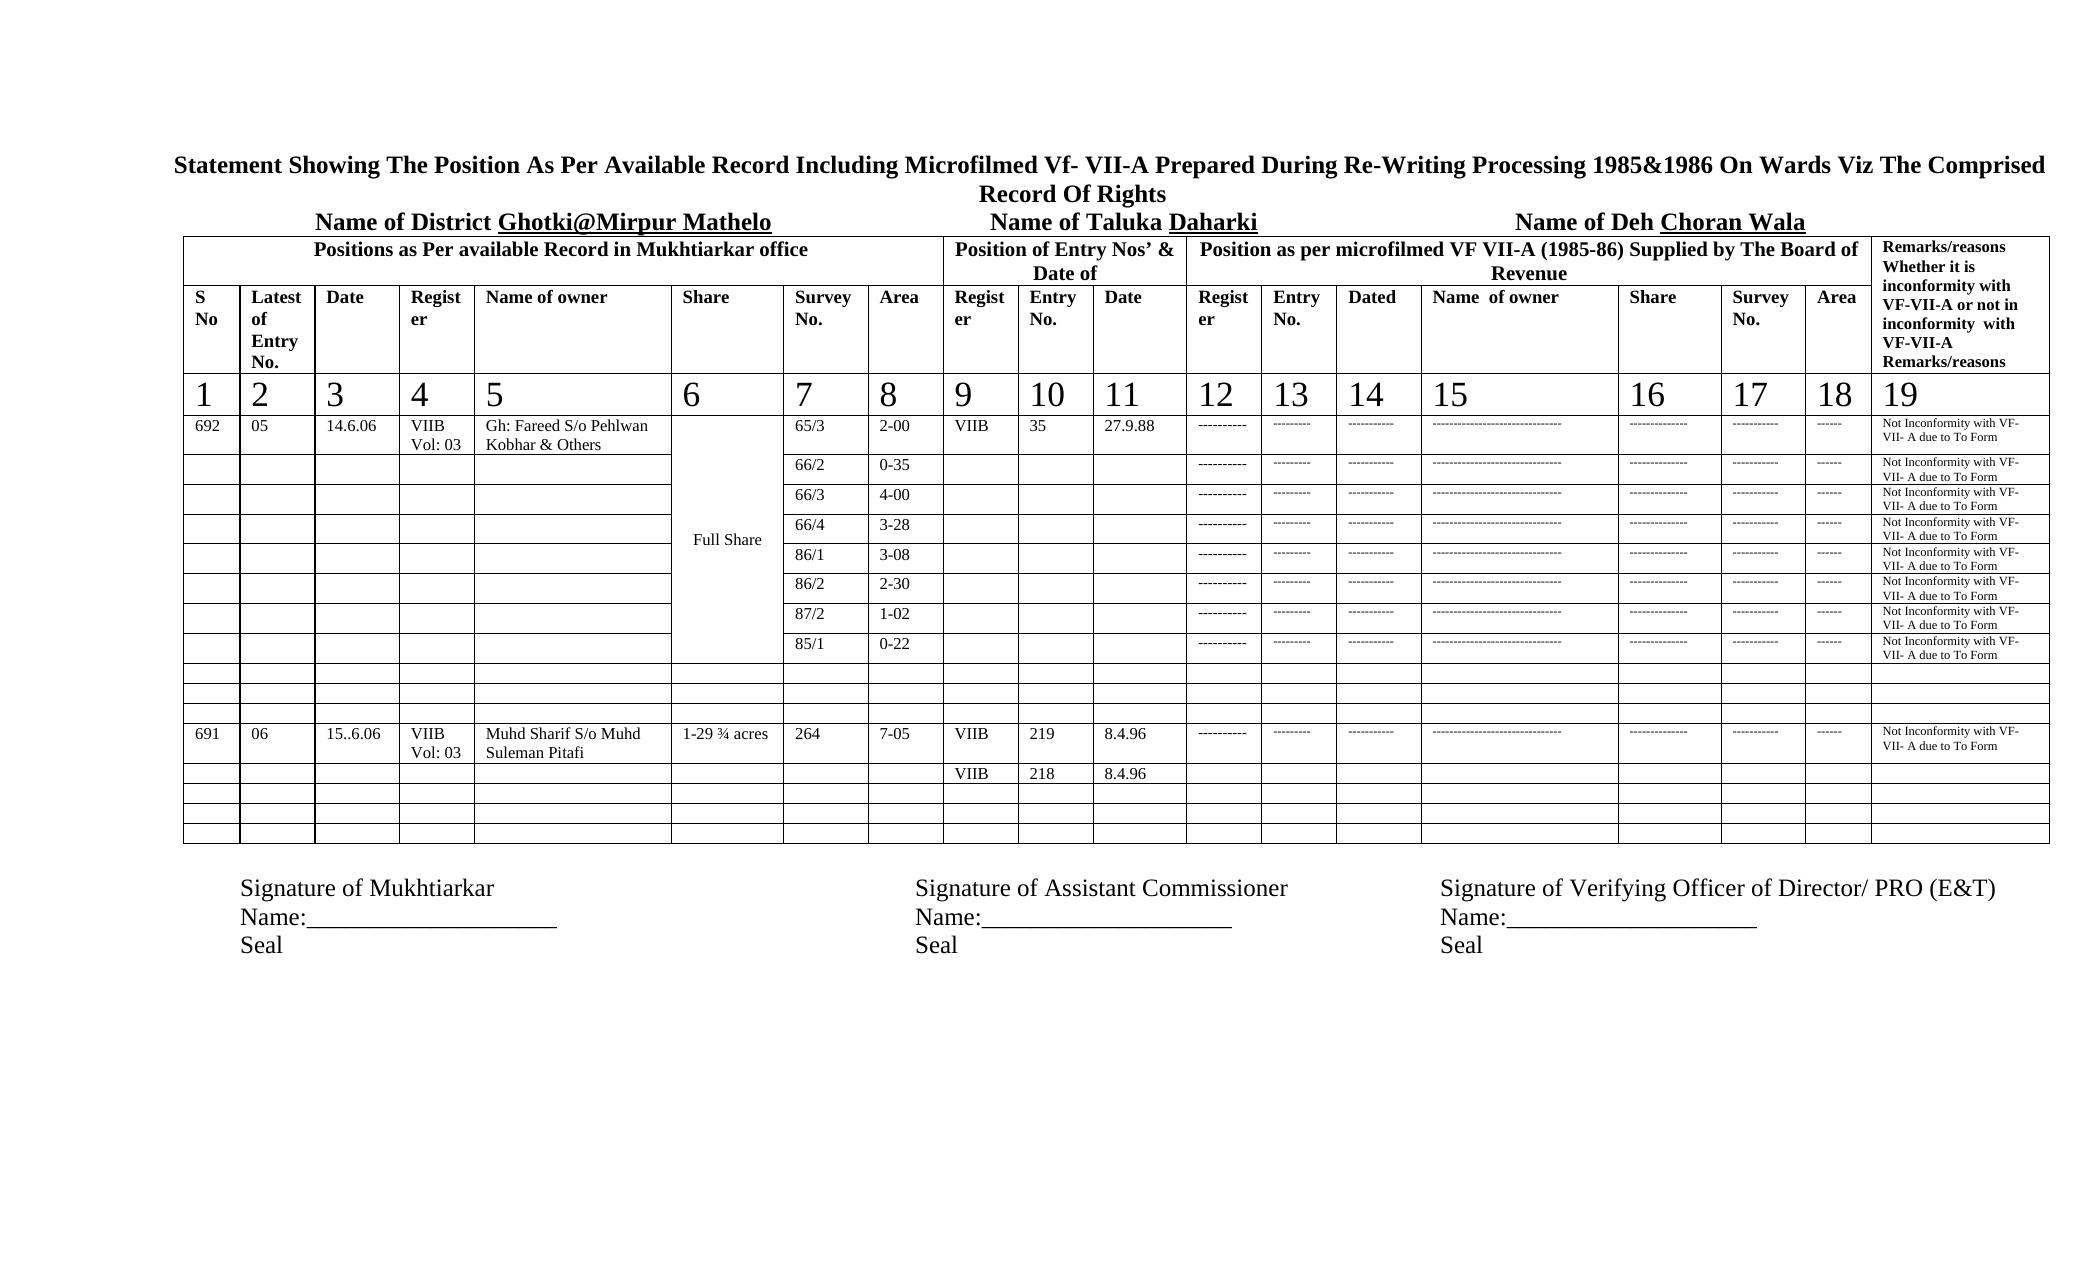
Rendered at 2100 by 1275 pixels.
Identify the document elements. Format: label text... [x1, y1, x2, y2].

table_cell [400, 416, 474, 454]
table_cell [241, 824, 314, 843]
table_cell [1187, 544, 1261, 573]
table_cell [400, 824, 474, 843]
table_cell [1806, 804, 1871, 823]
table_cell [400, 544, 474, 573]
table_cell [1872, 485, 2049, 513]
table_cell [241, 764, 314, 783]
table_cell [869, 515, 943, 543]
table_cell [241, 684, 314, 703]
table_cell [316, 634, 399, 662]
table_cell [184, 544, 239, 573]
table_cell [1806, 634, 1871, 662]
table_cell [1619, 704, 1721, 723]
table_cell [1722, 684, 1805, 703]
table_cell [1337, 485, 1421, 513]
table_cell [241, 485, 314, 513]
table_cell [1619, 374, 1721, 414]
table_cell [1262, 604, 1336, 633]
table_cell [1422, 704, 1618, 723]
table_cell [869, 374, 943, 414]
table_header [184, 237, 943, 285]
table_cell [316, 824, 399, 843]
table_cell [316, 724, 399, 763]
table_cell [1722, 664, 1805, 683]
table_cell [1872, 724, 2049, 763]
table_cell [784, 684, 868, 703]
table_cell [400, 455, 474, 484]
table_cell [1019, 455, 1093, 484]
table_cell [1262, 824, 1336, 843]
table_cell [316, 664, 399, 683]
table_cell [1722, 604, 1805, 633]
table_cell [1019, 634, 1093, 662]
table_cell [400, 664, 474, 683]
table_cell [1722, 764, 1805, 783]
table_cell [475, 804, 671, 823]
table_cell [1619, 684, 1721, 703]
text Seal Seal Seal [165, 931, 2055, 959]
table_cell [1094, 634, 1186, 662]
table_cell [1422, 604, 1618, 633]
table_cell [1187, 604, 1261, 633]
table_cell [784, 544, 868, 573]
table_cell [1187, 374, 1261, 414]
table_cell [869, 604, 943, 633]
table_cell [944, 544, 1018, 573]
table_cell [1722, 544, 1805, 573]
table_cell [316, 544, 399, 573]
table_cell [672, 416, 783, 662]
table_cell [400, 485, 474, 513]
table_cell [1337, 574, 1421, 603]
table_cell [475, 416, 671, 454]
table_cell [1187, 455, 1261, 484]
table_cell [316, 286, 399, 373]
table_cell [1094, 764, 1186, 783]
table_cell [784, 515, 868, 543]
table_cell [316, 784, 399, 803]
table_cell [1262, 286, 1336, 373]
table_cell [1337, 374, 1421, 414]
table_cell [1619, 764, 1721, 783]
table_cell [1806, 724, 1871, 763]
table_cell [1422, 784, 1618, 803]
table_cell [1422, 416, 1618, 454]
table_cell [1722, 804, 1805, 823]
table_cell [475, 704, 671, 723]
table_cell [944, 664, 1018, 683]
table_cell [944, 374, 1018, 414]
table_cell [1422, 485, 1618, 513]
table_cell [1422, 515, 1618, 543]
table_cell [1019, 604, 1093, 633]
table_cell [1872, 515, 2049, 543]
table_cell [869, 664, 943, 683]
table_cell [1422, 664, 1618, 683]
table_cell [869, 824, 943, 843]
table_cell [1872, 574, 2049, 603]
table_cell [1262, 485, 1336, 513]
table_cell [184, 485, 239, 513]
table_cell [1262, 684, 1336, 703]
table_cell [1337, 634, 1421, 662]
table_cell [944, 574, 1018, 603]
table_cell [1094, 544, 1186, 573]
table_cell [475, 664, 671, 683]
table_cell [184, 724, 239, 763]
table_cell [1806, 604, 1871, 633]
text Statement Showing The Position As Per Available Record Including Microfilmed Vf- VII-A Prepared During Re-Writing Processing 1985&1986 On Wards Viz The Comprised Record Of Rights [90, 150, 2055, 207]
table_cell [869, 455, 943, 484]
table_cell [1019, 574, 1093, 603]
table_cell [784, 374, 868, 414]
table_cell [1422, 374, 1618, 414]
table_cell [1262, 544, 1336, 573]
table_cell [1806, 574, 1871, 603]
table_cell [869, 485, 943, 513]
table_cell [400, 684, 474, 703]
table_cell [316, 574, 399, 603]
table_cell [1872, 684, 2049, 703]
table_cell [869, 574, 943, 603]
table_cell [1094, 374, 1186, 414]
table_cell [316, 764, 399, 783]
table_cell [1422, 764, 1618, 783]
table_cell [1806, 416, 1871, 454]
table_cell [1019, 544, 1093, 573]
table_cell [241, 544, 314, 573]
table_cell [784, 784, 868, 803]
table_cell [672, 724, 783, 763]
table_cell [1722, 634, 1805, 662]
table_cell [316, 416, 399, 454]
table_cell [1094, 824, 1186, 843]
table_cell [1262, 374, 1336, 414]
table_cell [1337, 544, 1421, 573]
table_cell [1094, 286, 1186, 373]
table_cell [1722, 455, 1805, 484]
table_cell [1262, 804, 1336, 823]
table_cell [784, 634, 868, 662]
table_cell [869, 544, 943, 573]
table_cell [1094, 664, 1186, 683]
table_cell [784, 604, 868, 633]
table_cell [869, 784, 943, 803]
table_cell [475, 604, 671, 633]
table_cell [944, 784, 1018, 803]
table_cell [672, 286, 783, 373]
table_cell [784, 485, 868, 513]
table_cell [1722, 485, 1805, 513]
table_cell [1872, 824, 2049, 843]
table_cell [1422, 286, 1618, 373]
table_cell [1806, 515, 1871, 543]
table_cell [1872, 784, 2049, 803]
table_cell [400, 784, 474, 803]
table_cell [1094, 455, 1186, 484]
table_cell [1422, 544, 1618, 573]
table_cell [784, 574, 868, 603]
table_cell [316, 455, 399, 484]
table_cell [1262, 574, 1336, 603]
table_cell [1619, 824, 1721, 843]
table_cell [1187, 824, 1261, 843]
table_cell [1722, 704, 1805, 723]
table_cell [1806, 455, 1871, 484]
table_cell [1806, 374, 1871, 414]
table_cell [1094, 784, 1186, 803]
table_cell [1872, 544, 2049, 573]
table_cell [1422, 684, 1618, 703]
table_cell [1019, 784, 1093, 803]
text Signature of Mukhtiarkar Signature of Assistant Commissioner Signature of Verifying Officer of Director/ PRO (E&T) [165, 873, 2055, 902]
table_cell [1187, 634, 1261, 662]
text Name of District Ghotki@Mirpur Mathelo Name of Taluka Daharki Name of Deh Choran Wala [240, 207, 2055, 236]
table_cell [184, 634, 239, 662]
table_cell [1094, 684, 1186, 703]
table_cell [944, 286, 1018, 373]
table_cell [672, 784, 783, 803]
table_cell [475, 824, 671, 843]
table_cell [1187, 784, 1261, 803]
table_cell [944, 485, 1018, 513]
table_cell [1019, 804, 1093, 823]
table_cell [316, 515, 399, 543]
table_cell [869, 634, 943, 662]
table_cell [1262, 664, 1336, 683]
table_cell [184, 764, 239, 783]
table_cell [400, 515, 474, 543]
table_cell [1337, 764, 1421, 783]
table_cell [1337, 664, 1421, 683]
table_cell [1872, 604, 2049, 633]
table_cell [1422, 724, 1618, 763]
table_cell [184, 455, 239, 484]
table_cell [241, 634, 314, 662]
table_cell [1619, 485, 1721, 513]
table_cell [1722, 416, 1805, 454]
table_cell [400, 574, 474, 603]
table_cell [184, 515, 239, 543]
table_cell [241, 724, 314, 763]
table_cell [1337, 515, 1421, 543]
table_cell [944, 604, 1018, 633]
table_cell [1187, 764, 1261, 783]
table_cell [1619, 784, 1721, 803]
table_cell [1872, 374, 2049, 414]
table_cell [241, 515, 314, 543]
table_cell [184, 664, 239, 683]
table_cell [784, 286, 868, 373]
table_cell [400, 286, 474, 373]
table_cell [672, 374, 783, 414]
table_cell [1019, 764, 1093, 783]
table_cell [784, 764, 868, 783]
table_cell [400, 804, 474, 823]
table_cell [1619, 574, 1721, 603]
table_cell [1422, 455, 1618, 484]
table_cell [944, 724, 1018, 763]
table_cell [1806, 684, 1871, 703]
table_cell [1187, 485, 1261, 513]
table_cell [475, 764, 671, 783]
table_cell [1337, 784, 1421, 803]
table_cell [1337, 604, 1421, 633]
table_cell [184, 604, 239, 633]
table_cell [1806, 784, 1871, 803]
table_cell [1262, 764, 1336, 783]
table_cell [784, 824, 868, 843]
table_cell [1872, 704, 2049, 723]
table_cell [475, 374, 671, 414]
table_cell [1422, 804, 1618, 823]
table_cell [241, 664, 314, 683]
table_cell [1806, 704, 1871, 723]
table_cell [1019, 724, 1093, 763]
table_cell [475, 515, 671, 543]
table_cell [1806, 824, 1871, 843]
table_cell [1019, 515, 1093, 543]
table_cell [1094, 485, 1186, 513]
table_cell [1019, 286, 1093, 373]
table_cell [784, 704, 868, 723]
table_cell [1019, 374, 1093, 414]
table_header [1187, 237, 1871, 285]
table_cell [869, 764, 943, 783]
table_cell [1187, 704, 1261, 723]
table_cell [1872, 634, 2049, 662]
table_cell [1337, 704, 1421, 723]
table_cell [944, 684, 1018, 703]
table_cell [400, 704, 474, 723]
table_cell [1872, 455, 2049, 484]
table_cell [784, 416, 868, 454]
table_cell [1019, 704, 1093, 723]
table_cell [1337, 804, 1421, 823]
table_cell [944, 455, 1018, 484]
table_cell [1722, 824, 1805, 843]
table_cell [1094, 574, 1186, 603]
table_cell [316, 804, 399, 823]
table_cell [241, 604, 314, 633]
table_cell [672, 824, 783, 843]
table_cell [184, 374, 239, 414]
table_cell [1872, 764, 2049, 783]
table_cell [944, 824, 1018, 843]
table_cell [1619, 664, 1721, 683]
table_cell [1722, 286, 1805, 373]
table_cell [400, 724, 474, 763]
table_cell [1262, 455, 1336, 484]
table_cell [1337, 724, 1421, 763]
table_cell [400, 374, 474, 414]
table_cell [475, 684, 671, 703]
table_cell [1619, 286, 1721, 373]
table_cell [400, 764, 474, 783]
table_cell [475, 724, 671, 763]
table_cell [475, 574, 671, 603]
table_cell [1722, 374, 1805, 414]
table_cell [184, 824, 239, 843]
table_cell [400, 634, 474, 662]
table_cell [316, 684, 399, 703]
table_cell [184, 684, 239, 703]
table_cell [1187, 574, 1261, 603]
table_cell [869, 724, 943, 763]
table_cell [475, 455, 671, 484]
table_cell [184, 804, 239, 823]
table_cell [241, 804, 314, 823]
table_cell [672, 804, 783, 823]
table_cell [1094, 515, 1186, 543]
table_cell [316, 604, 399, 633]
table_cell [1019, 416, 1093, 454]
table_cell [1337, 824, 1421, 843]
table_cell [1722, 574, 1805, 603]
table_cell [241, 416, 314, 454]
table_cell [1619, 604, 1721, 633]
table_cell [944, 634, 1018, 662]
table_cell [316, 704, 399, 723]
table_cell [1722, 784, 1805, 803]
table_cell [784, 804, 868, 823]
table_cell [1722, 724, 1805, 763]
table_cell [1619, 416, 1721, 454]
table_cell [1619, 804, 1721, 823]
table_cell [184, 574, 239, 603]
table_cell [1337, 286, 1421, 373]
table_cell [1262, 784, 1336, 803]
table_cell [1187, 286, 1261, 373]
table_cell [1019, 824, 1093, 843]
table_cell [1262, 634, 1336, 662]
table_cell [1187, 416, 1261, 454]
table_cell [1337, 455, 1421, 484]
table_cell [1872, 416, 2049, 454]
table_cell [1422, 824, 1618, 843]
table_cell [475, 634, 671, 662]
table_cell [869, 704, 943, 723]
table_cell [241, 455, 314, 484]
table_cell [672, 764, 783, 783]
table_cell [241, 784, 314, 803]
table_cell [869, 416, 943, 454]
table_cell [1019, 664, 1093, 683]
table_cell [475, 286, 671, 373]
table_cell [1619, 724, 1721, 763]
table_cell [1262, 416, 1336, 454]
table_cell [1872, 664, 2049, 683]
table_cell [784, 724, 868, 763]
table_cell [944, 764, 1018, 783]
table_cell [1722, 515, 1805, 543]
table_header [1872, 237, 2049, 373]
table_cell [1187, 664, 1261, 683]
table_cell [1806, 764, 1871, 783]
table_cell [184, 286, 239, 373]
text Name:____________________ Name:____________________ Name:____________________ [165, 902, 2055, 931]
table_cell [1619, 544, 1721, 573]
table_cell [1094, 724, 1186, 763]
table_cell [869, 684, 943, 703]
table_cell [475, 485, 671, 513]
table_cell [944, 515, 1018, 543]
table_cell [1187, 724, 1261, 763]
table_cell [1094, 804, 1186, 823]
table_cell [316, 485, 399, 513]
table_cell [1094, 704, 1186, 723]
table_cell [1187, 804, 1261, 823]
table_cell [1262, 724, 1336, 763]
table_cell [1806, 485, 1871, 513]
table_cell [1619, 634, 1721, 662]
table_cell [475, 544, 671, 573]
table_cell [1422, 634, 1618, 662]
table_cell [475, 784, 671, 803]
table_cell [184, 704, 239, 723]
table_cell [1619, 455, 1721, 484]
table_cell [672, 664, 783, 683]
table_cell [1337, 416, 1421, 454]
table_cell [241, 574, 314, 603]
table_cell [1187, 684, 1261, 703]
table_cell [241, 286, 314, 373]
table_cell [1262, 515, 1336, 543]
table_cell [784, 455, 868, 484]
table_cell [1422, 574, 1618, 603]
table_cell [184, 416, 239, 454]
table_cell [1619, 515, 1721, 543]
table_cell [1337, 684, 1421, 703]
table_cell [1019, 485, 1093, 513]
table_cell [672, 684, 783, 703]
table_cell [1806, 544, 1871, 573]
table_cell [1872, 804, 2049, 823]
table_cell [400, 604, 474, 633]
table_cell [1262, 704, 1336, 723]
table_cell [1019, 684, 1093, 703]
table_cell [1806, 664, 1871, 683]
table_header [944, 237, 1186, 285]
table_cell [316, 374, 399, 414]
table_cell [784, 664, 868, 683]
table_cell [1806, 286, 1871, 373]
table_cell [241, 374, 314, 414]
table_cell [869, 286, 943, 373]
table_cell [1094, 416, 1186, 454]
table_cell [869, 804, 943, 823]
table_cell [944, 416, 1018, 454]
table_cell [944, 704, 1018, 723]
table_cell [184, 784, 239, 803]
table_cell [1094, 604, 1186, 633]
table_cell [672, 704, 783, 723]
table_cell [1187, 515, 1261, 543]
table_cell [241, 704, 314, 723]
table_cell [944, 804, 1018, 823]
